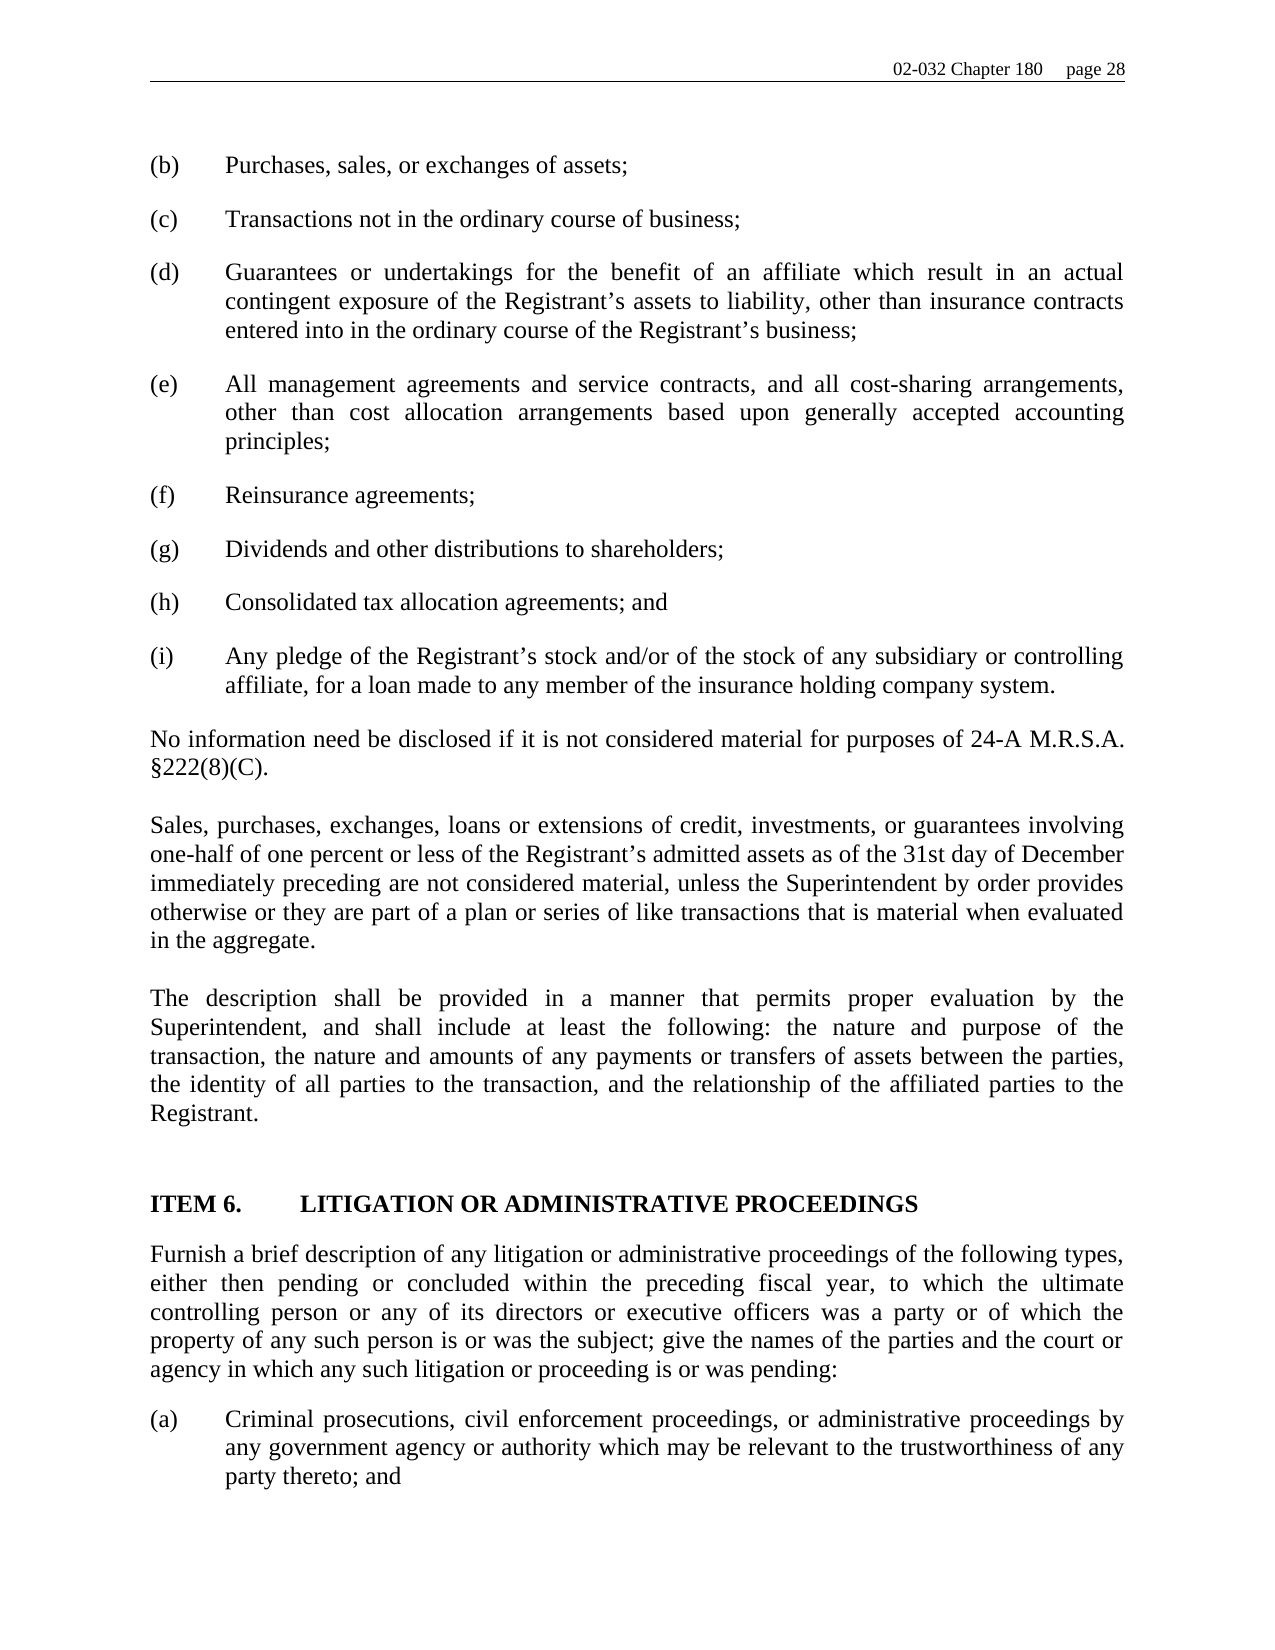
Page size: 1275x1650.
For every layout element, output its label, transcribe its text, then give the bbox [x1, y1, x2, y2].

text The description shall be provided in a manner that permits proper evaluation by the Superintendent, and shall include at least the following: the nature and purpose of the transaction, the nature and amounts of any payments or transfers of assets between the parties, the identity of all parties to the transaction, and the relationship of the affiliated parties to the Registrant. [150, 983, 1125, 1127]
text (d) Guarantees or undertakings for the benefit of an affiliate which result in an actual contingent exposure of the Registrant’s assets to liability, other than insurance contracts entered into in the ordinary course of the Registrant’s business; [150, 257, 1125, 344]
text (g) Dividends and other distributions to shareholders; [150, 534, 1125, 562]
text (b) Purchases, sales, or exchanges of assets; [150, 150, 1125, 179]
text Furnish a brief description of any litigation or administrative proceedings of the following types, either then pending or concluded within the preceding fiscal year, to which the ultimate controlling person or any of its directors or executive officers was a party or of which the property of any such person is or was the subject; give the names of the parties and the court or agency in which any such litigation or proceeding is or was pending: [150, 1239, 1125, 1383]
text (h) Consolidated tax allocation agreements; and [150, 587, 1125, 616]
text (e) All management agreements and service contracts, and all cost-sharing arrangements, other than cost allocation arrangements based upon generally accepted accounting principles; [150, 369, 1125, 455]
text (i) Any pledge of the Registrant’s stock and/or of the stock of any subsidiary or controlling affiliate, for a loan made to any member of the insurance holding company system. [150, 641, 1125, 699]
text (a) Criminal prosecutions, civil enforcement proceedings, or administrative proceedings by any government agency or authority which may be relevant to the trustworthiness of any party thereto; and [150, 1404, 1125, 1490]
text (f) Reinsurance agreements; [150, 480, 1125, 509]
text Sales, purchases, exchanges, loans or extensions of credit, investments, or guarantees involving one-half of one percent or less of the Registrant’s admitted assets as of the 31st day of December immediately preceding are not considered material, unless the Superintendent by order provides otherwise or they are part of a plan or series of like transactions that is material when evaluated in the aggregate. [150, 810, 1125, 954]
text No information need be disclosed if it is not considered material for purposes of 24-A M.R.S.A. §222(8)(C). [150, 724, 1125, 781]
text ITEM 6. LITIGATION OR ADMINISTRATIVE PROCEEDINGS [150, 1189, 1125, 1218]
text (c) Transactions not in the ordinary course of business; [150, 204, 1125, 232]
